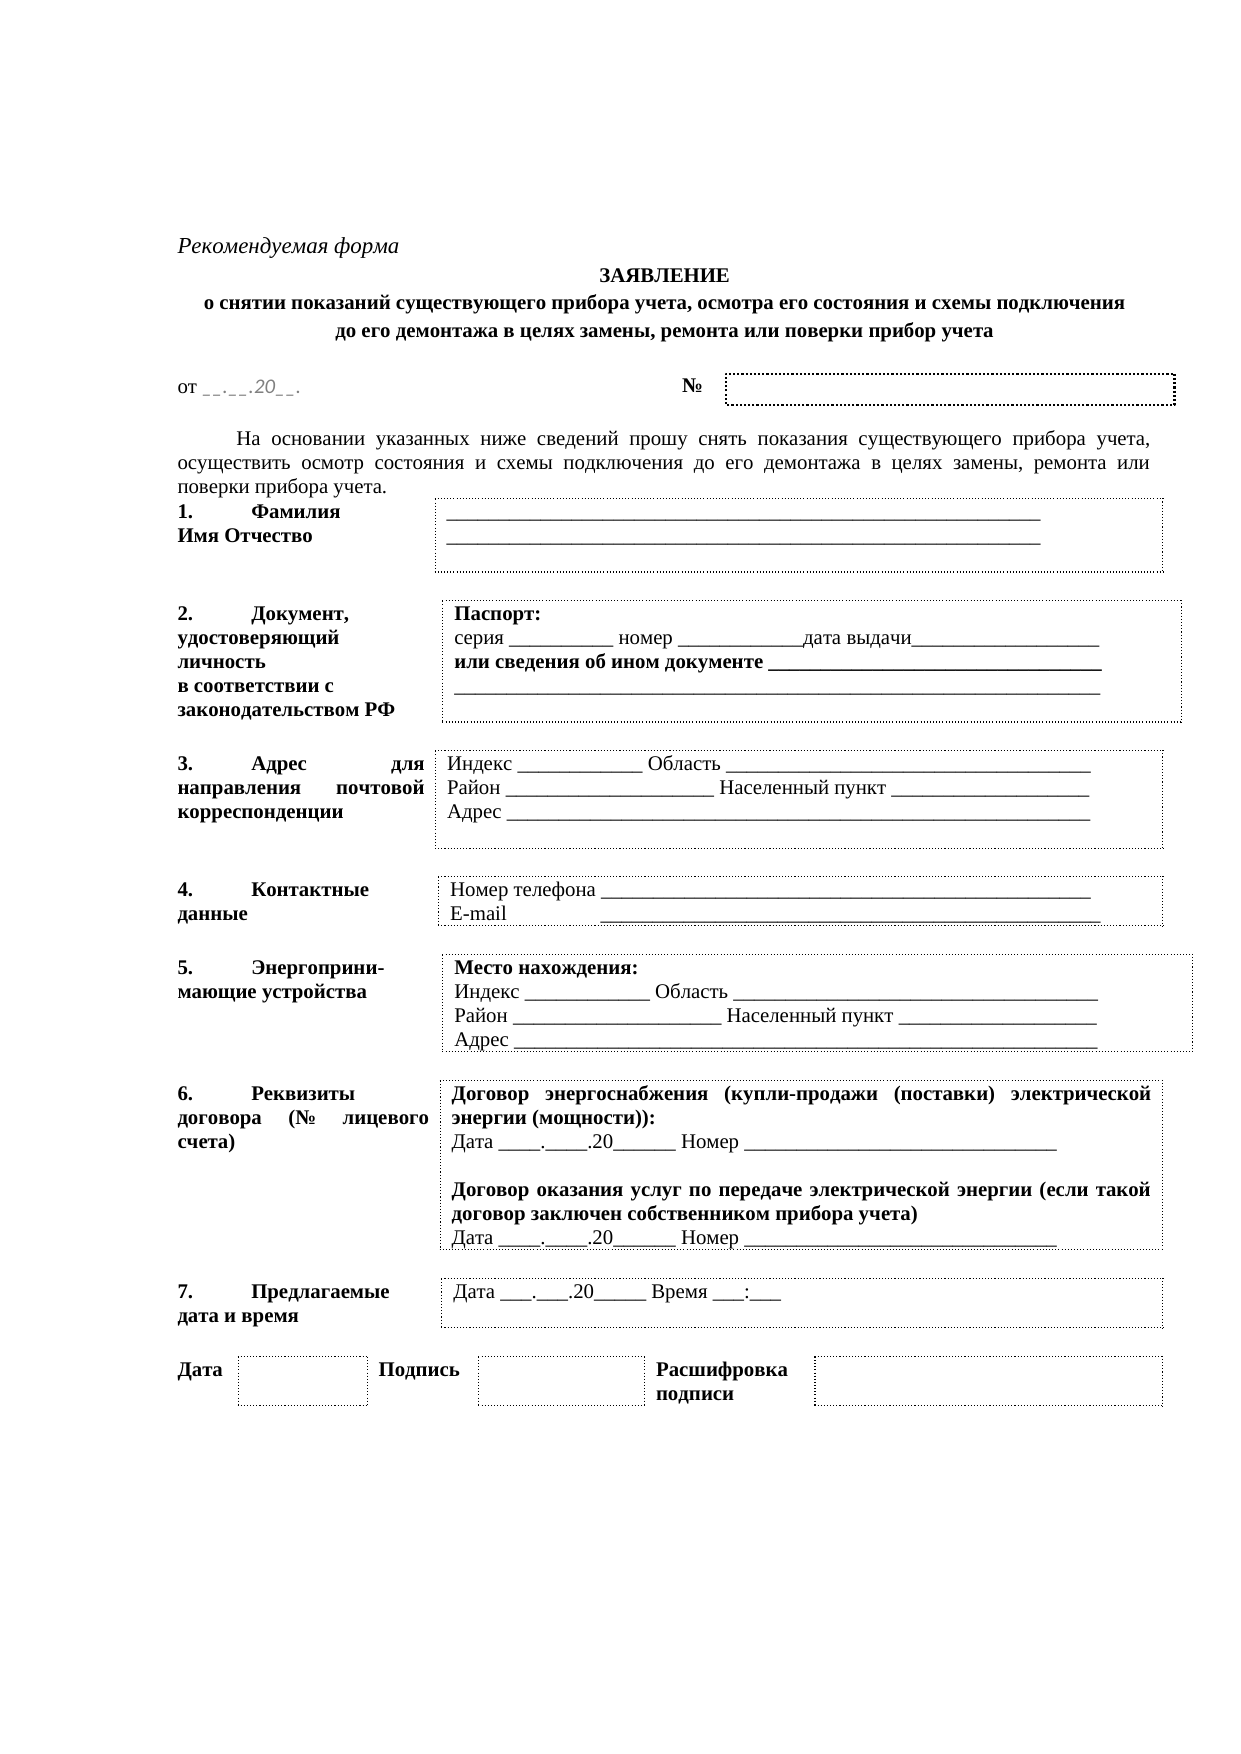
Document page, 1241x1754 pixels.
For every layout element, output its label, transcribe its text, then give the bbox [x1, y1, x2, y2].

table_header Подпись [367, 1356, 479, 1405]
table_header Реквизиты договора (№ лицевого счета) [166, 1080, 440, 1249]
table_header [815, 1356, 1163, 1405]
table_header Энергоприни-мающие устройства [166, 954, 443, 1051]
table_header Адрес для направления почтовой корреспонденции [166, 750, 436, 847]
text до его демонтажа в целях замены, ремонта или поверки прибор учета [177, 318, 1152, 342]
table_header Дата [166, 1356, 238, 1405]
table_header Контактные данные [166, 876, 439, 925]
table_header № [671, 373, 1163, 398]
table_header Дата ___.___.20_____ Время ___:___ [442, 1278, 1163, 1327]
table_header Предлагаемые дата и время [166, 1278, 442, 1327]
text о снятии показаний существующего прибора учета, осмотра его состояния и схемы подключения [177, 290, 1152, 314]
text ЗАЯВЛЕНИЕ [177, 263, 1152, 287]
table_header Номер телефона _______________________________________________ E-mail ________________________________________________ [439, 876, 1163, 925]
table_header Договор энергоснабжения (купли-продажи (поставки) электрической энергии (мощности)): Дата ____.____.20______ Номер ______________________________ Договор оказания услуг по передаче электрической энергии (если такой договор заключен собственником прибора учета) Дата ____.____.20______ Номер ______________________________ [440, 1080, 1163, 1249]
table_header [238, 1356, 367, 1405]
table_header от __.__.20__. [166, 373, 671, 398]
table_header [479, 1356, 644, 1405]
table_header Паспорт: серия __________ номер ____________дата выдачи__________________ или сведения об ином документе ________________________________ ______________________________________________________________ [443, 600, 1181, 721]
text На основании указанных ниже сведений прошу снять показания существующего прибора учета, осуществить осмотр состояния и схемы подключения до его демонтажа в целях замены, ремонта или поверки прибора учета. [177, 426, 1152, 498]
table_header Расшифровка подписи [645, 1356, 815, 1405]
table_header Место нахождения: Индекс ____________ Область ___________________________________ Район ____________________ Населенный пункт ___________________ Адрес ________________________________________________________ [443, 954, 1192, 1051]
table_header Документ, удостоверяющий личность в соответствии с законодательством РФ [166, 600, 443, 721]
table_header Индекс ____________ Область ___________________________________ Район ____________________ Населенный пункт ___________________ Адрес ________________________________________________________ [436, 750, 1163, 847]
table_header _________________________________________________________ _________________________________________________________ [435, 498, 1163, 571]
table_header Фамилия Имя Отчество [166, 498, 435, 571]
text Рекомендуемая форма [177, 232, 1152, 259]
